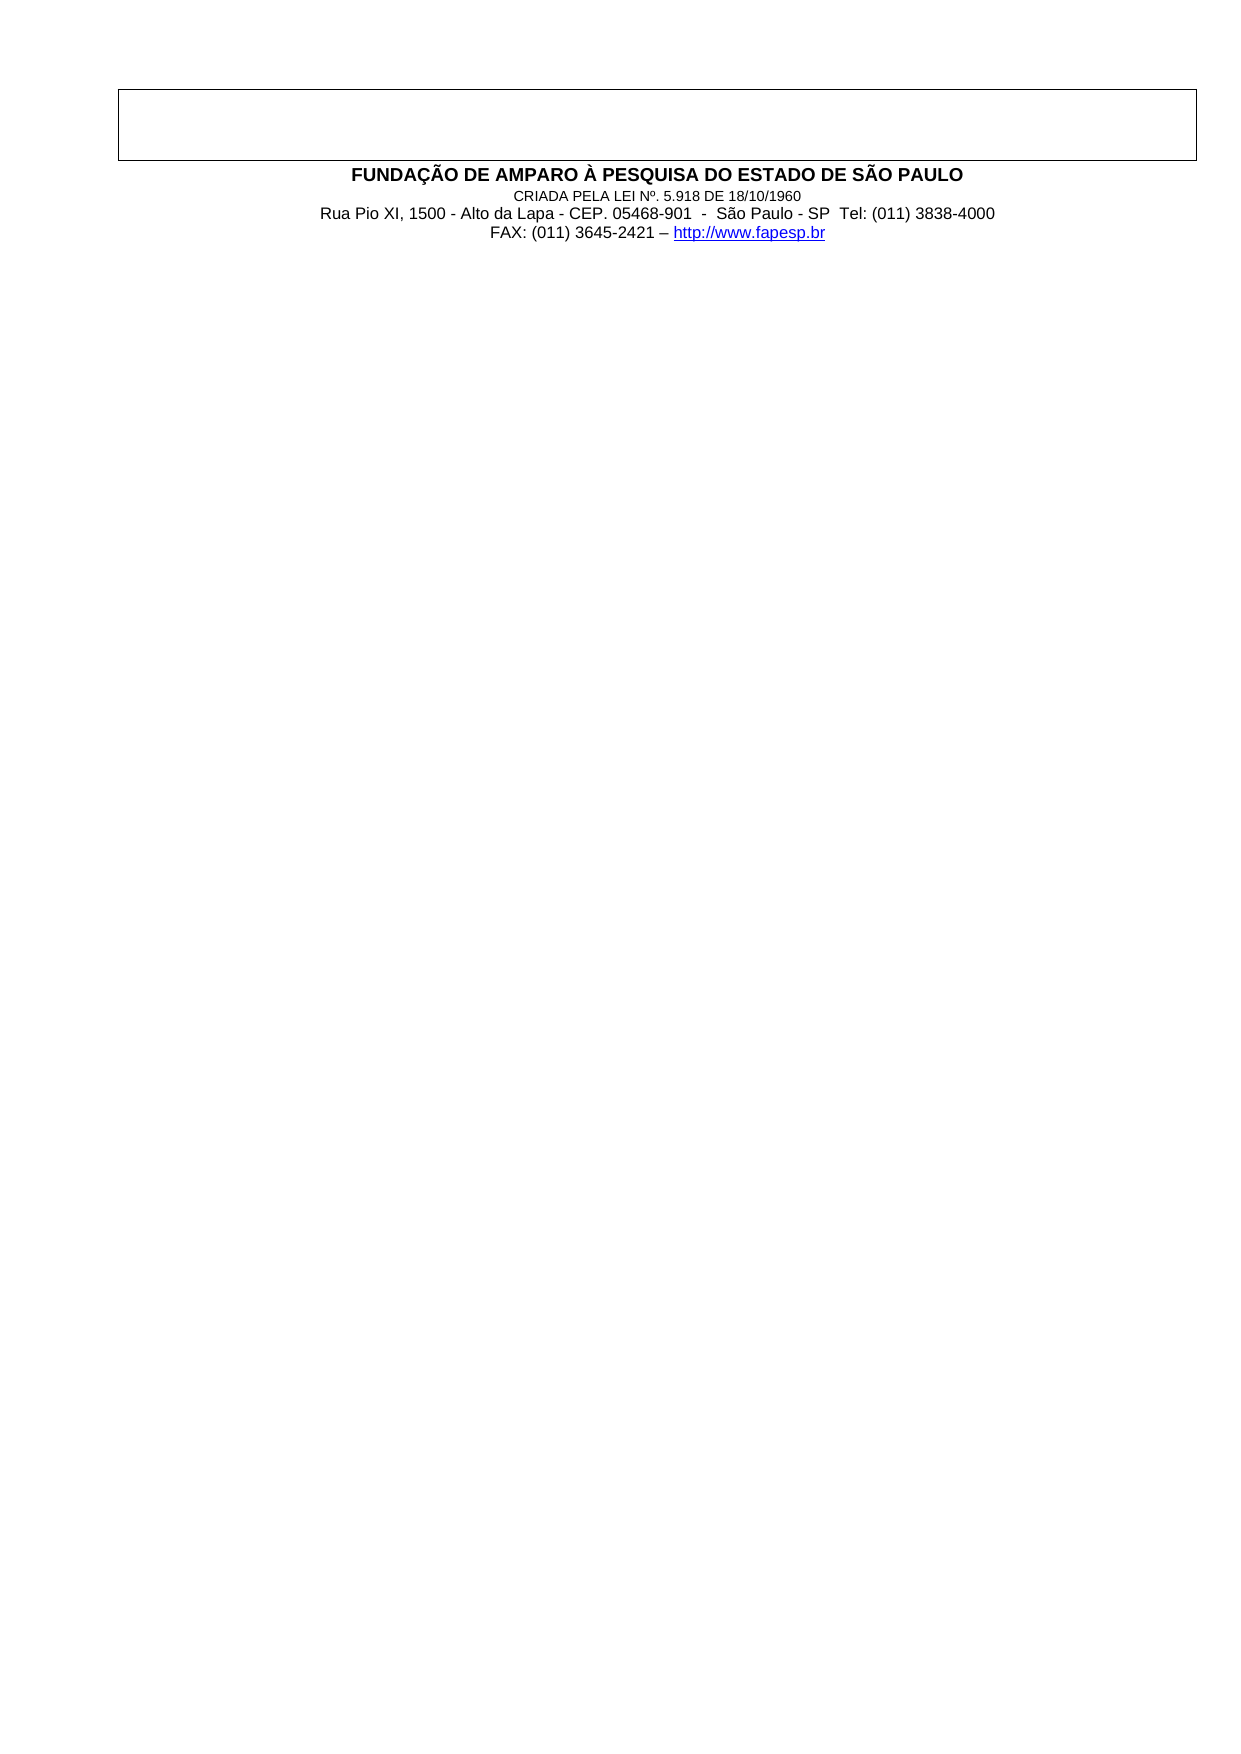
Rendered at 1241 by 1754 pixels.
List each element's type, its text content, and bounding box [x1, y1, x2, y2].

table_cell FUNDAÇÃO DE AMPARO À PESQUISA DO ESTADO DE SÃO PAULO CRIADA PELA LEI Nº. 5.918 DE 18/10/1960 Rua Pio XI, 1500 - Alto da Lapa - CEP. 05468-901 - São Paulo - SP Tel: (011) 3838-4000 FAX: (011) 3645-2421 – http://www.fapesp.br [118, 161, 1196, 247]
table_cell [119, 90, 1196, 159]
